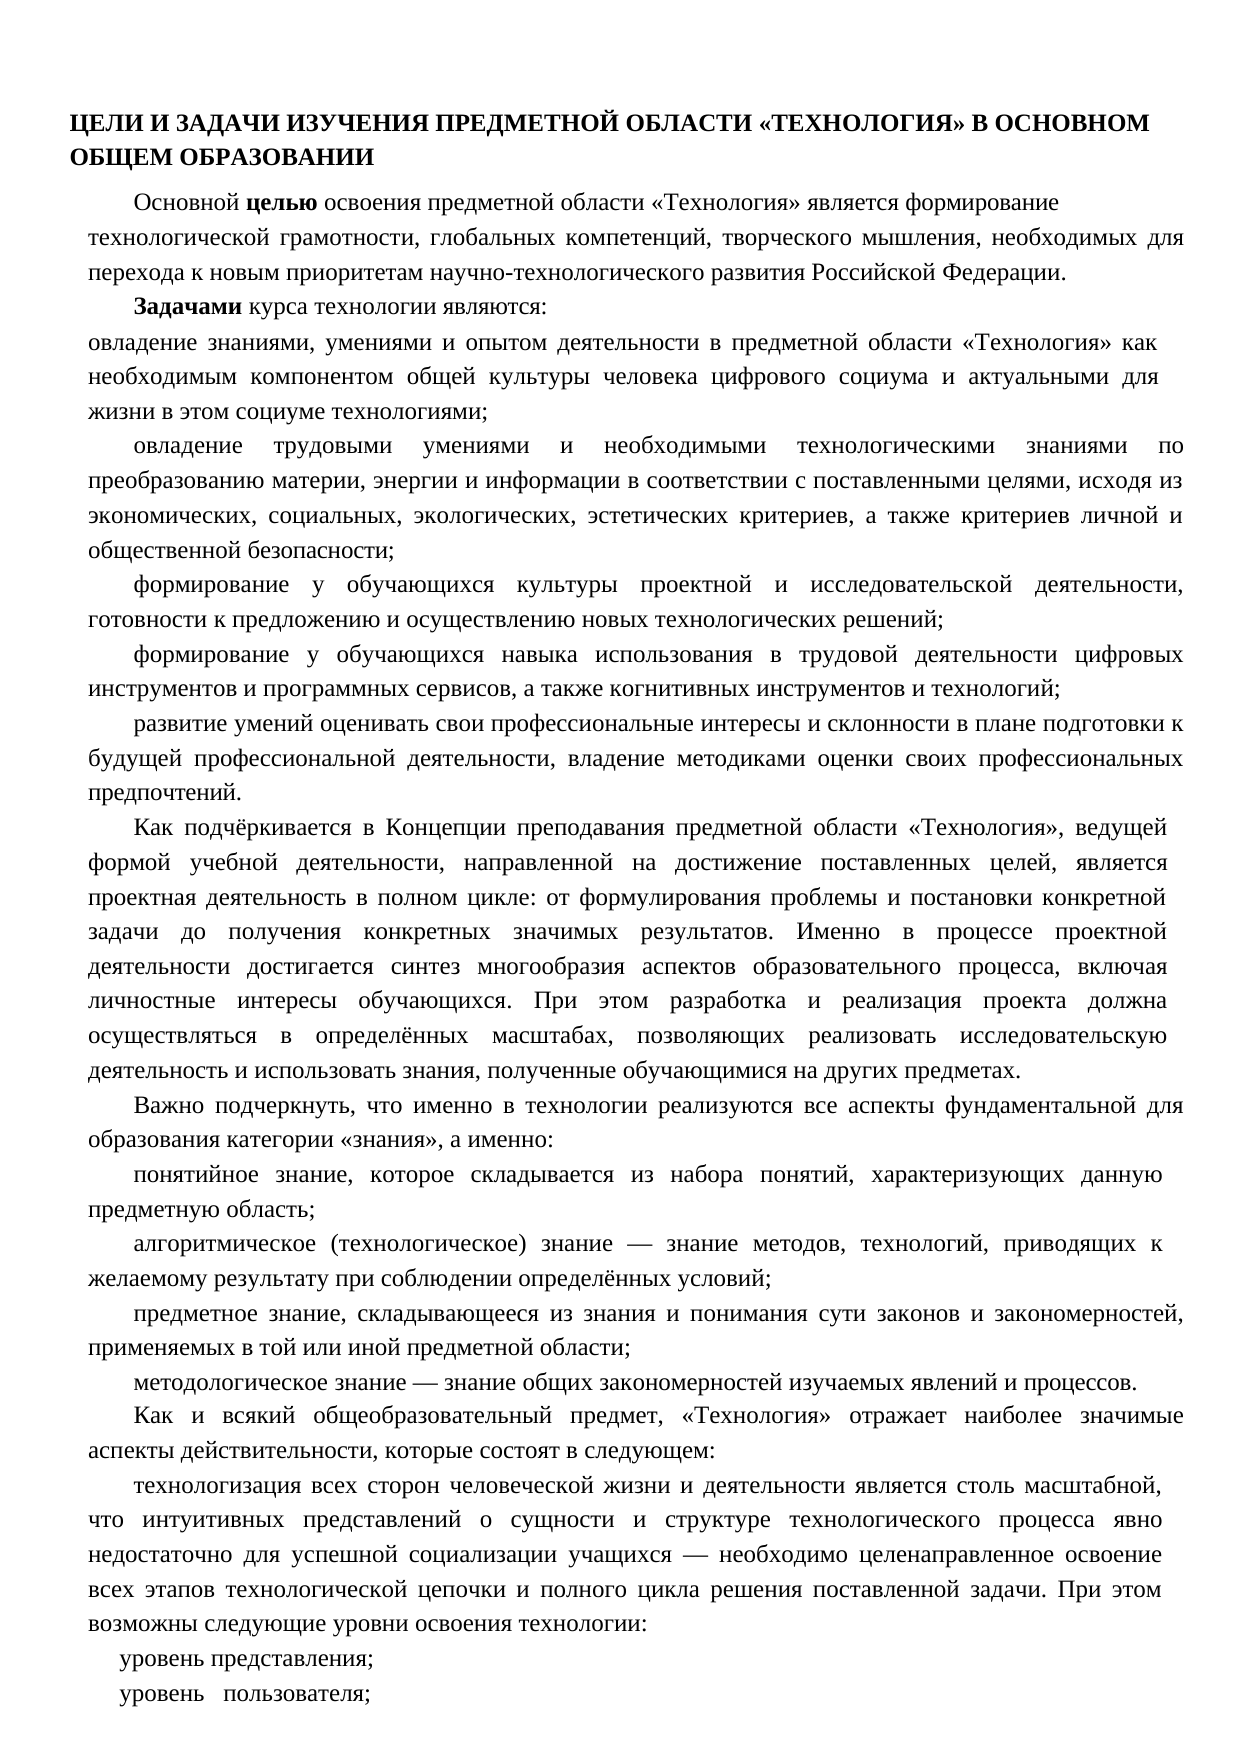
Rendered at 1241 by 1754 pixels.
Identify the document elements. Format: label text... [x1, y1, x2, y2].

text методологическое знание — знание общих закономерностей изучаемых явлений и процессов. [88, 1367, 1184, 1396]
text Как подчёркивается в Концепции преподавания предметной области «Технология», ведущей формой учебной деятельности, направленной на достижение поставленных целей, является проектная деятельность в полном цикле: от формулирования проблемы и постановки конкретной задачи до получения конкретных значимых результатов. Именно в процессе проектной деятельности достигается синтез многообразия аспектов образовательного процесса, включая личностные интересы обучающихся. При этом разработка и реализация проекта должна осуществляться в определённых масштабах, позволяющих реализовать исследовательскую деятельность и использовать знания, полученные обучающимися на других предметах. [88, 812, 1168, 1084]
text технологической грамотности, глобальных компетенций, творческого мышления, необходимых для перехода к новым приоритетам научно-технологического развития Российской Федерации. [88, 222, 1184, 286]
text овладение знаниями, умениями и опытом деятельности в предметной области «Технология» как необходимым компонентом общей культуры человека цифрового социума и актуальными для жизни в этом социуме технологиями; [88, 327, 1159, 425]
text Задачами курса технологии являются: [88, 292, 1184, 320]
text понятийное знание, которое складывается из набора понятий, характеризующих данную предметную область; [88, 1159, 1163, 1222]
text Важно подчеркнуть, что именно в технологии реализуются все аспекты фундаментальной для образования категории «знания», а именно: [88, 1090, 1184, 1153]
text Как и всякий общеобразовательный предмет, «Технология» отражает наиболее значимые аспекты действительности, которые состоят в следующем: [88, 1400, 1184, 1464]
text формирование у обучающихся навыка использования в трудовой деятельности цифровых инструментов и программных сервисов, а также когнитивных инструментов и технологий; [88, 639, 1184, 702]
text уровень представления; [88, 1643, 547, 1672]
text Основной целью освоения предметной области «Технология» является формирование [88, 187, 1184, 216]
text предметное знание, складывающееся из знания и понимания сути законов и закономерностей, применяемых в той или иной предметной области; [88, 1298, 1184, 1361]
text овладение трудовыми умениями и необходимыми технологическими знаниями по преобразованию материи, энергии и информации в соответствии с поставленными целями, исходя из экономических, социальных, экологических, эстетических критериев, а также критериев личной и общественной безопасности; [88, 431, 1184, 563]
text алгоритмическое (технологическое) знание — знание методов, технологий, приводящих к желаемому результату при соблюдении определённых условий; [88, 1228, 1163, 1292]
text развитие умений оценивать свои профессиональные интересы и склонности в плане подготовки к будущей профессиональной деятельности, владение методиками оценки своих профессиональных предпочтений. [88, 708, 1184, 806]
subtitle ЦЕЛИ И ЗАДАЧИ ИЗУЧЕНИЯ ПРЕДМЕТНОЙ ОБЛАСТИ «ТЕХНОЛОГИЯ» В ОСНОВНОМ ОБЩЕМ ОБРАЗОВАНИИ [69, 108, 1184, 171]
text уровень пользователя; [88, 1678, 547, 1707]
text формирование у обучающихся культуры проектной и исследовательской деятельности, готовности к предложению и осуществлению новых технологических решений; [88, 569, 1184, 633]
text технологизация всех сторон человеческой жизни и деятельности является столь масштабной, что интуитивных представлений о сущности и структуре технологического процесса явно недостаточно для успешной социализации учащихся — необходимо целенаправленное освоение всех этапов технологической цепочки и полного цикла решения поставленной задачи. При этом возможны следующие уровни освоения технологии: [88, 1470, 1163, 1637]
